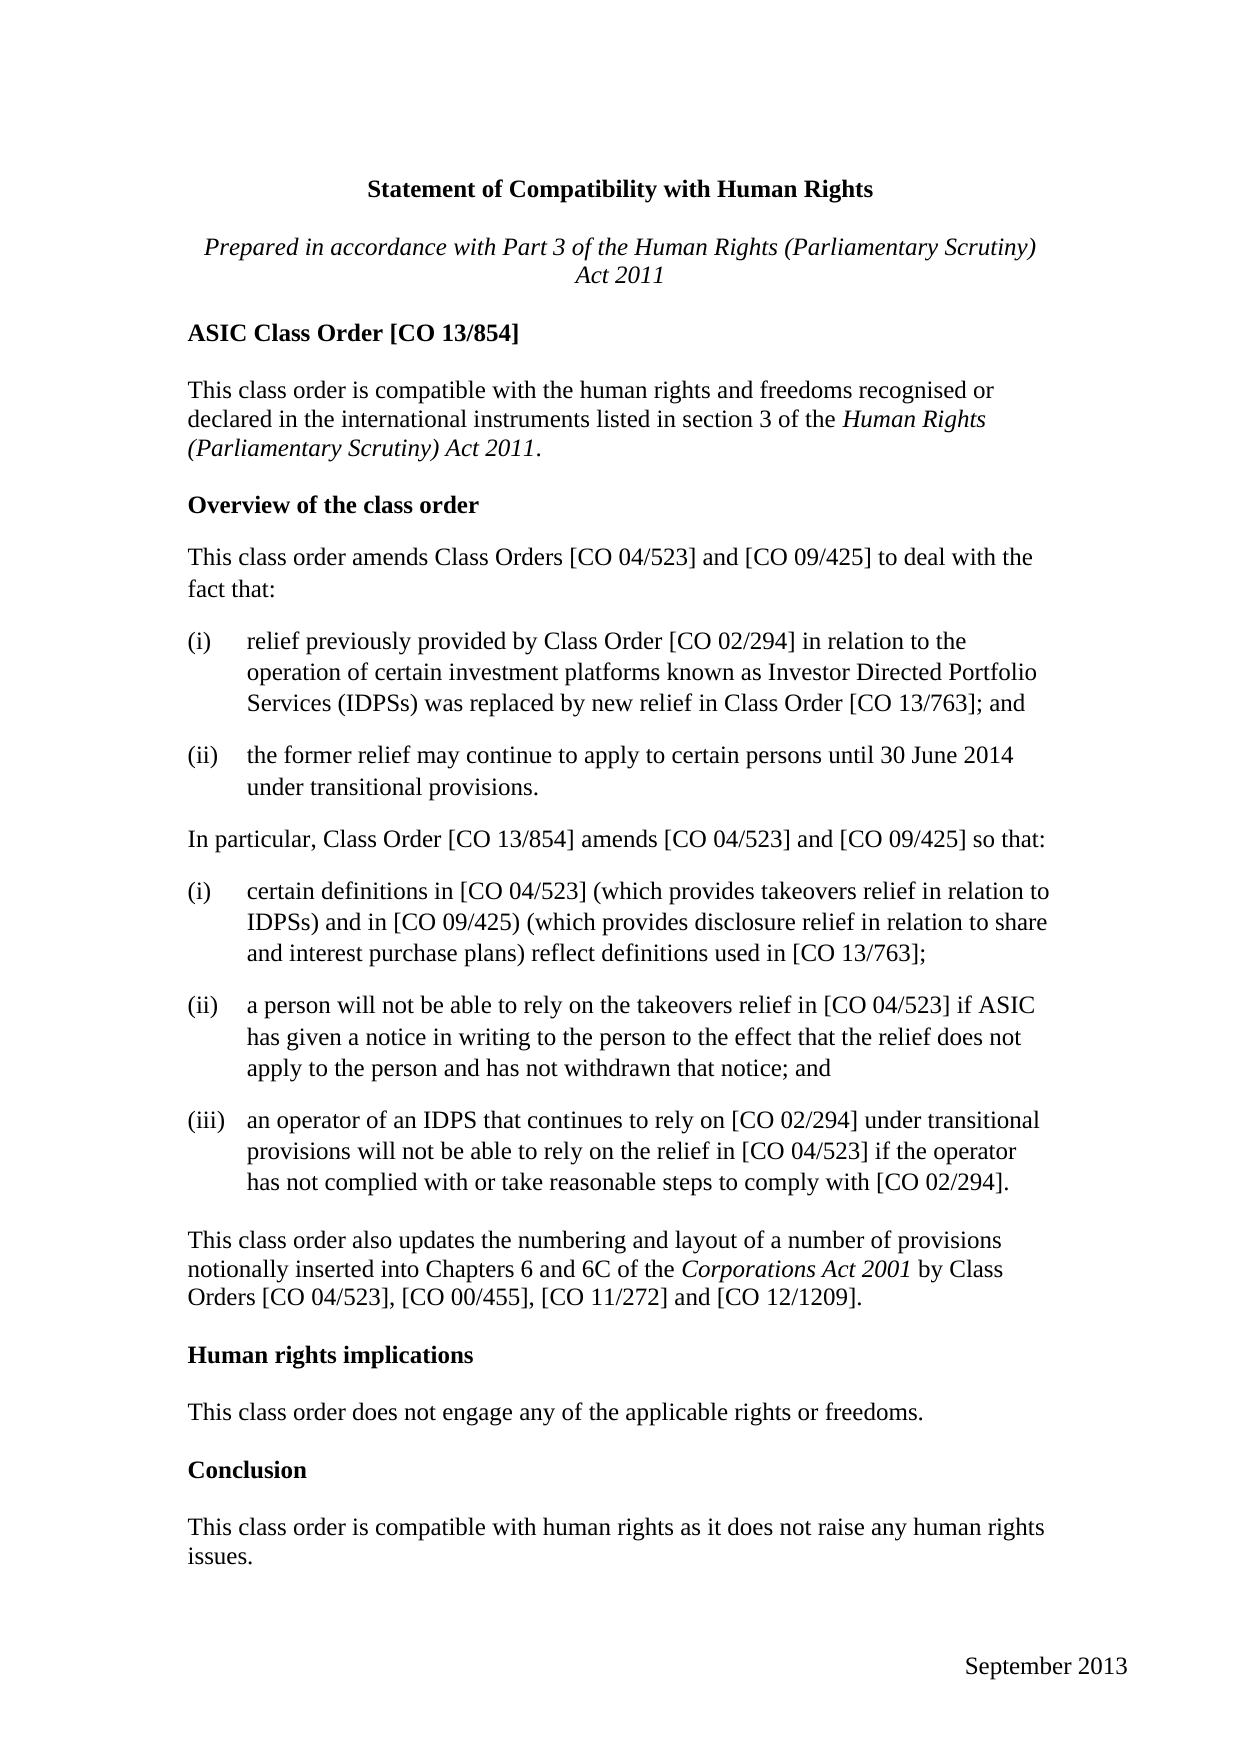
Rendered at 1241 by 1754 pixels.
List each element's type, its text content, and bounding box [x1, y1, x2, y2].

text (iii) an operator of an IDPS that continues to rely on [CO 02/294] under transitional provisions will not be able to rely on the relief in [CO 04/523] if the operator has not complied with or take reasonable steps to comply with [CO 02/294]. [187, 1102, 1053, 1196]
text This class order also updates the numbering and layout of a number of provisions notionally inserted into Chapters 6 and 6C of the Corporations Act 2001 by Class Orders [CO 04/523], [CO 00/455], [CO 11/272] and [CO 12/1209]. [187, 1225, 1053, 1311]
text (ii) a person will not be able to rely on the takeovers relief in [CO 04/523] if ASIC has given a notice in writing to the person to the effect that the relief does not apply to the person and has not withdrawn that notice; and [187, 988, 1053, 1082]
text This class order is compatible with human rights as it does not raise any human rights issues. [187, 1512, 1053, 1570]
text Statement of Compatibility with Human Rights [187, 174, 1053, 203]
text This class order is compatible with the human rights and freedoms recognised or declared in the international instruments listed in section 3 of the Human Rights (Parliamentary Scrutiny) Act 2011. [187, 375, 1053, 462]
text (i) certain definitions in [CO 04/523] (which provides takeovers relief in relation to IDPSs) and in [CO 09/425) (which provides disclosure relief in relation to share and interest purchase plans) reflect definitions used in [CO 13/763]; [187, 873, 1053, 967]
text Prepared in accordance with Part 3 of the Human Rights (Parliamentary Scrutiny) Act 2011 [187, 232, 1053, 289]
text ASIC Class Order [CO 13/854] [187, 318, 1053, 347]
text This class order does not engage any of the applicable rights or freedoms. [187, 1397, 1053, 1426]
text (i) relief previously provided by Class Order [CO 02/294] in relation to the operation of certain investment platforms known as Investor Directed Portfolio Services (IDPSs) was replaced by new relief in Class Order [CO 13/763]; and [187, 623, 1053, 717]
text Conclusion [187, 1455, 1053, 1484]
text In particular, Class Order [CO 13/854] amends [CO 04/523] and [CO 09/425] so that: [187, 821, 1053, 852]
text (ii) the former relief may continue to apply to certain persons until 30 June 2014 under transitional provisions. [187, 738, 1053, 800]
text Human rights implications [187, 1340, 1053, 1369]
text Overview of the class order [187, 490, 1053, 519]
text This class order amends Class Orders [CO 04/523] and [CO 09/425] to deal with the fact that: [187, 540, 1053, 602]
